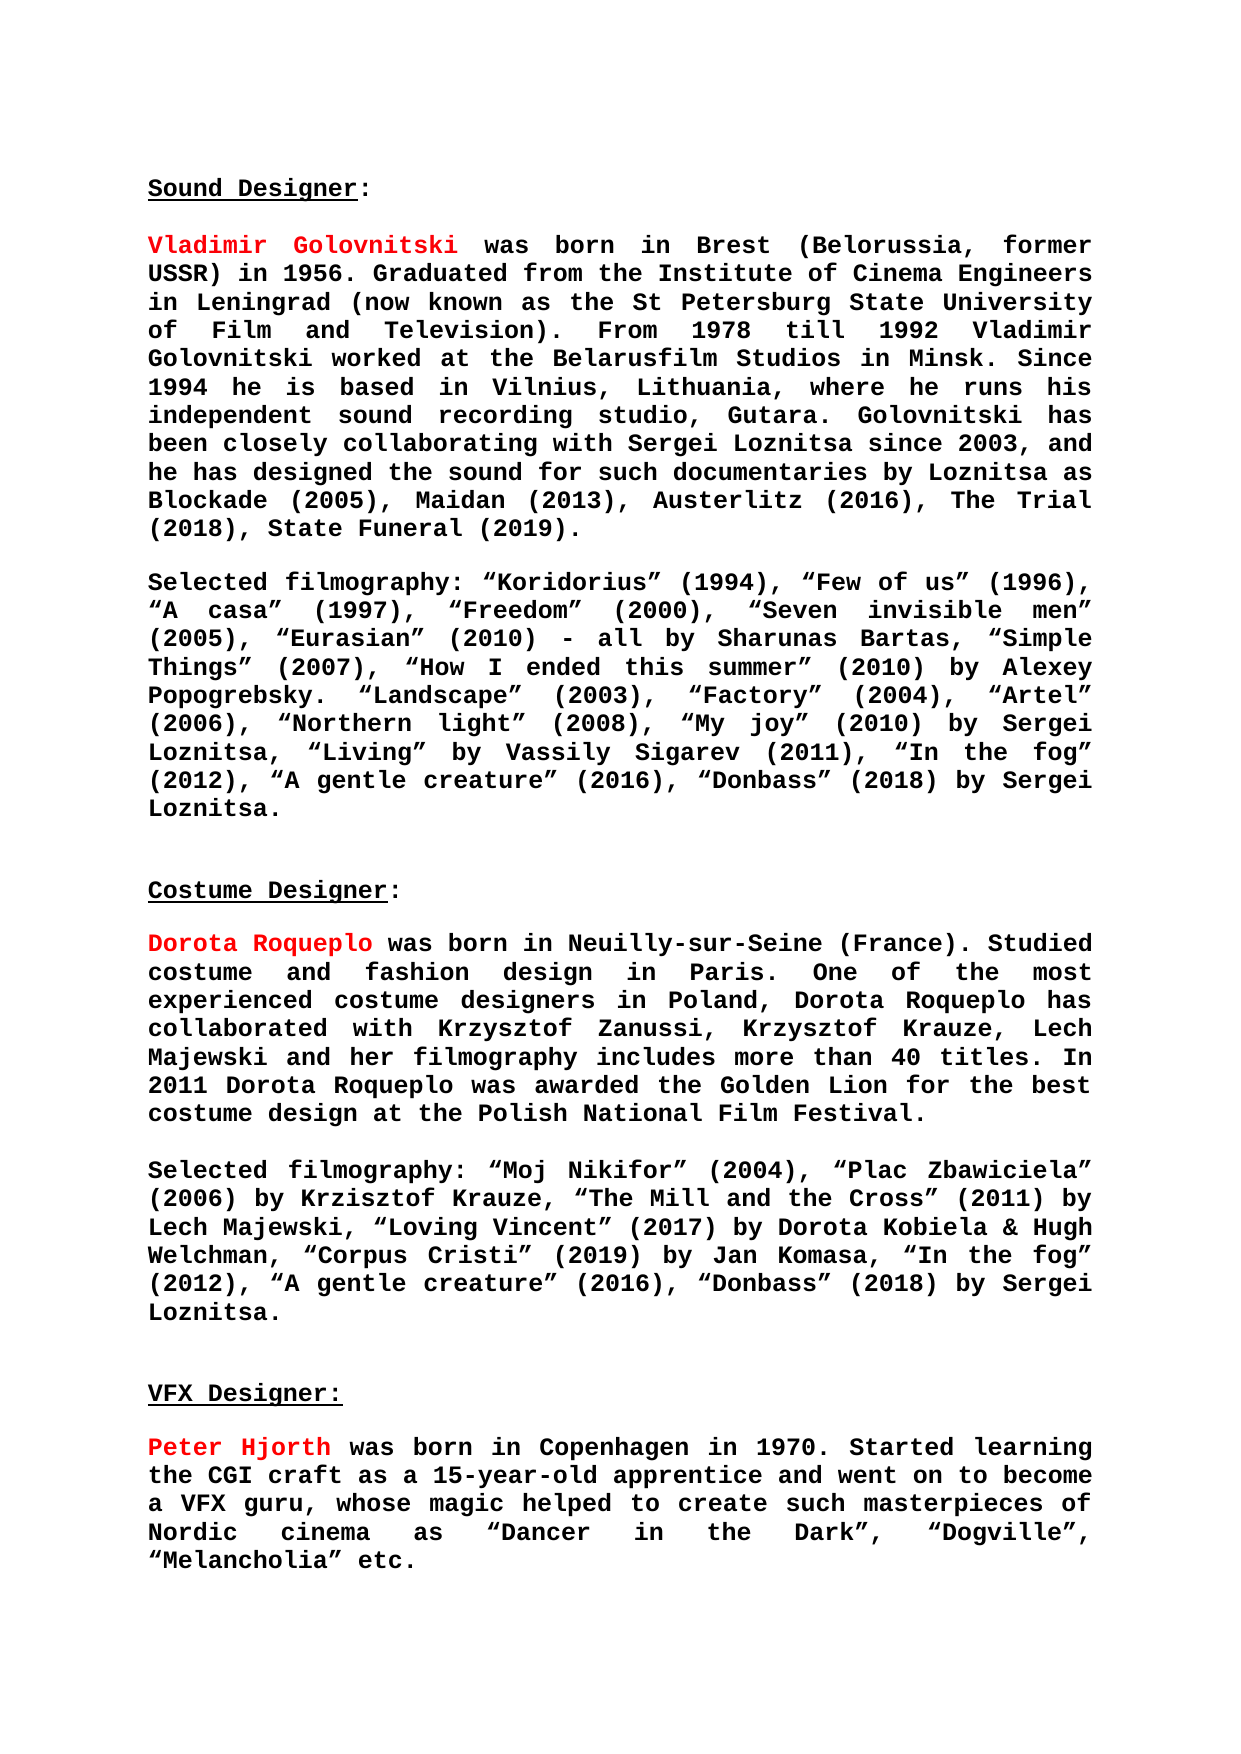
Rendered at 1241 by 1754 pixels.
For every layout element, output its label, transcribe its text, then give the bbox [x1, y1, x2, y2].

text VFX Designer: [148, 1381, 1093, 1409]
text Vladimir Golovnitski was born in Brest (Belorussia, former USSR) in 1956. Graduated from the Institute of Cinema Engineers in Leningrad (now known as the St Petersburg State University of Film and Television). From 1978 till 1992 Vladimir Golovnitski worked at the Belarusfilm Studios in Minsk. Since 1994 he is based in Vilnius, Lithuania, where he runs his independent sound recording studio, Gutara. Golovnitski has been closely collaborating with Sergei Loznitsa since 2003, and he has designed the sound for such documentaries by Loznitsa as Blockade (2005), Maidan (2013), Austerlitz (2016), The Trial (2018), State Funeral (2019). [148, 233, 1093, 544]
text Sound Designer: [148, 148, 1093, 204]
text Selected filmography: “Koridorius” (1994), “Few of us” (1996), “A casa” (1997), “Freedom” (2000), “Seven invisible men” (2005), “Eurasian” (2010) - all by Sharunas Bartas, “Simple Things” (2007), “How I ended this summer” (2010) by Alexey Popogrebsky. “Landscape” (2003), “Factory” (2004), “Artel” (2006), “Northern light” (2008), “My joy” (2010) by Sergei Loznitsa, “Living” by Vassily Sigarev (2011), “In the fog” (2012), “A gentle creature” (2016), “Donbass” (2018) by Sergei Loznitsa. [148, 569, 1093, 824]
text Peter Hjorth was born in Copenhagen in 1970. Started learning the CGI craft as a 15-year-old apprentice and went on to become a VFX guru, whose magic helped to create such masterpieces of Nordic cinema as “Dancer in the Dark”, “Dogville”, “Melancholia” etc. [148, 1434, 1093, 1576]
text Dorota Roqueplo was born in Neuilly-sur-Seine (France). Studied costume and fashion design in Paris. One of the most experienced costume designers in Poland, Dorota Roqueplo has collaborated with Krzysztof Zanussi, Krzysztof Krauze, Lech Majewski and her filmography includes more than 40 titles. In 2011 Dorota Roqueplo was awarded the Golden Lion for the best costume design at the Polish National Film Festival. [148, 931, 1093, 1129]
text Selected filmography: “Moj Nikifor” (2004), “Plac Zbawiciela” (2006) by Krzisztof Krauze, “The Mill and the Cross” (2011) by Lech Majewski, “Loving Vincent” (2017) by Dorota Kobiela & Hugh Welchman, “Corpus Cristi” (2019) by Jan Komasa, “In the fog” (2012), “A gentle creature” (2016), “Donbass” (2018) by Sergei Loznitsa. [148, 1158, 1093, 1328]
text Costume Designer: [148, 849, 1093, 906]
